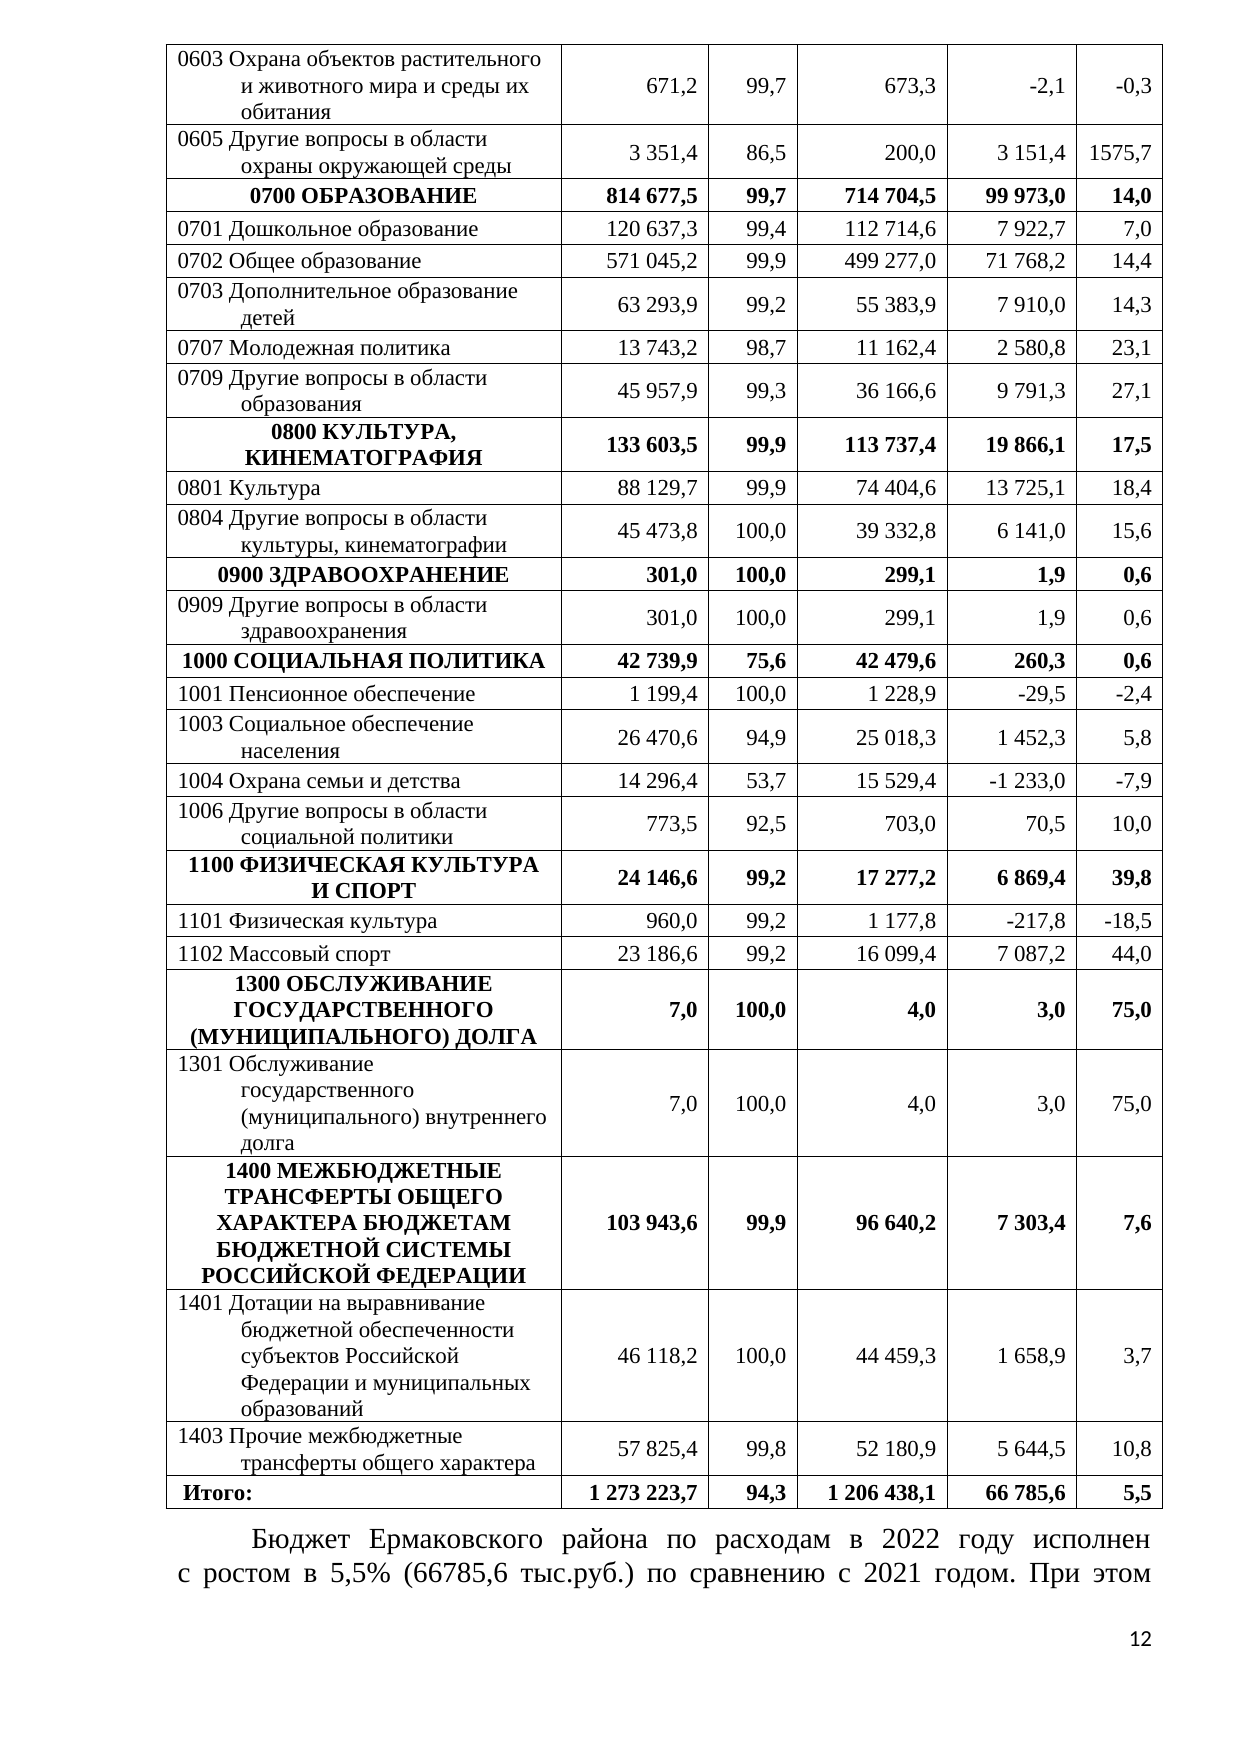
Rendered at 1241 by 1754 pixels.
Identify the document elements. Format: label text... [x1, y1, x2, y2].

table_cell 714 704,5 [798, 179, 947, 211]
table_cell 1300 ОБСЛУЖИВАНИЕ ГОСУДАРСТВЕННОГО (МУНИЦИПАЛЬНОГО) ДОЛГА [167, 970, 561, 1049]
table_cell 75,0 [1077, 970, 1162, 1049]
table_cell 0707 Молодежная политика [167, 331, 561, 363]
table_cell 814 677,5 [562, 179, 708, 211]
table_cell 1000 СОЦИАЛЬНАЯ ПОЛИТИКА [167, 645, 561, 677]
table_cell 15 529,4 [798, 764, 947, 796]
table_cell 15,6 [1077, 505, 1162, 557]
table_cell 14 296,4 [562, 764, 708, 796]
table_cell -18,5 [1077, 905, 1162, 936]
table_cell 25 018,3 [798, 710, 947, 763]
table_cell 39,8 [1077, 851, 1162, 903]
table_cell 100,0 [709, 678, 797, 709]
table_cell 99,8 [709, 1422, 797, 1475]
table_cell 99,2 [709, 905, 797, 936]
table_cell 99,7 [709, 179, 797, 211]
table_cell 0,6 [1077, 591, 1162, 644]
table_cell 14,3 [1077, 278, 1162, 330]
table_cell 100,0 [709, 1290, 797, 1421]
table_cell 1400 МЕЖБЮДЖЕТНЫЕ ТРАНСФЕРТЫ ОБЩЕГО ХАРАКТЕРА БЮДЖЕТАМ БЮДЖЕТНОЙ СИСТЕМЫ РОССИЙСКОЙ ФЕДЕРАЦИИ [167, 1157, 561, 1288]
table_cell 260,3 [948, 645, 1076, 677]
table_cell 5 644,5 [948, 1422, 1076, 1475]
table_cell 1 452,3 [948, 710, 1076, 763]
table_cell 7,0 [1077, 212, 1162, 244]
table_cell 14,0 [1077, 179, 1162, 211]
table_cell 1,9 [948, 591, 1076, 644]
table_cell 75,6 [709, 645, 797, 677]
table_cell 27,1 [1077, 364, 1162, 417]
table_cell 63 293,9 [562, 278, 708, 330]
table_cell 24 146,6 [562, 851, 708, 903]
table_cell 99,3 [709, 364, 797, 417]
table_cell 99,9 [709, 418, 797, 471]
table_cell 1 273 223,7 [562, 1476, 708, 1508]
table_cell 99,2 [709, 937, 797, 969]
table_cell Итого: [167, 1476, 561, 1508]
table_cell 703,0 [798, 797, 947, 850]
table_cell 57 825,4 [562, 1422, 708, 1475]
table_cell 1001 Пенсионное обеспечение [167, 678, 561, 709]
table_cell -217,8 [948, 905, 1076, 936]
table_cell 7 087,2 [948, 937, 1076, 969]
table_cell 96 640,2 [798, 1157, 947, 1288]
table_cell 36 166,6 [798, 364, 947, 417]
table_cell 6 869,4 [948, 851, 1076, 903]
table_cell 44,0 [1077, 937, 1162, 969]
table_cell 100,0 [709, 591, 797, 644]
table_cell 18,4 [1077, 472, 1162, 503]
table_cell 0603 Охрана объектов растительного и животного мира и среды их обитания [167, 45, 561, 124]
table_cell 0703 Дополнительное образование детей [167, 278, 561, 330]
table_cell 55 383,9 [798, 278, 947, 330]
table_cell 9 791,3 [948, 364, 1076, 417]
table_cell -1 233,0 [948, 764, 1076, 796]
table_cell 299,1 [798, 558, 947, 590]
table_cell 7,6 [1077, 1157, 1162, 1288]
table_cell 86,5 [709, 125, 797, 178]
table_cell 17 277,2 [798, 851, 947, 903]
table_cell 1 177,8 [798, 905, 947, 936]
table_cell 120 637,3 [562, 212, 708, 244]
table_cell 5,5 [1077, 1476, 1162, 1508]
table_cell 3,7 [1077, 1290, 1162, 1421]
table_cell 499 277,0 [798, 245, 947, 277]
table_cell 100,0 [709, 970, 797, 1049]
table_cell 7,0 [562, 1050, 708, 1156]
table_cell 1003 Социальное обеспечение населения [167, 710, 561, 763]
table_cell 99,2 [709, 278, 797, 330]
table_cell 16 099,4 [798, 937, 947, 969]
table_cell 71 768,2 [948, 245, 1076, 277]
table_cell 7 922,7 [948, 212, 1076, 244]
table_cell 301,0 [562, 591, 708, 644]
table_cell -29,5 [948, 678, 1076, 709]
table_cell 99,4 [709, 212, 797, 244]
table_cell 39 332,8 [798, 505, 947, 557]
table_cell 45 957,9 [562, 364, 708, 417]
table_cell 0605 Другие вопросы в области охраны окружающей среды [167, 125, 561, 178]
table_cell 17,5 [1077, 418, 1162, 471]
table_cell 99,7 [709, 45, 797, 124]
table_cell 1575,7 [1077, 125, 1162, 178]
table_cell 1301 Обслуживание государственного (муниципального) внутреннего долга [167, 1050, 561, 1156]
table_cell 13 725,1 [948, 472, 1076, 503]
table_cell 52 180,9 [798, 1422, 947, 1475]
table_cell 19 866,1 [948, 418, 1076, 471]
table_cell 1 206 438,1 [798, 1476, 947, 1508]
table_cell 100,0 [709, 505, 797, 557]
table_cell 0702 Общее образование [167, 245, 561, 277]
table_cell 103 943,6 [562, 1157, 708, 1288]
table_cell 673,3 [798, 45, 947, 124]
table_cell 42 739,9 [562, 645, 708, 677]
table_cell 10,8 [1077, 1422, 1162, 1475]
table_cell 1 658,9 [948, 1290, 1076, 1421]
table_cell 3 151,4 [948, 125, 1076, 178]
table_cell 92,5 [709, 797, 797, 850]
table_cell 23,1 [1077, 331, 1162, 363]
table_cell 13 743,2 [562, 331, 708, 363]
table_cell 11 162,4 [798, 331, 947, 363]
table_cell 70,5 [948, 797, 1076, 850]
table_cell 42 479,6 [798, 645, 947, 677]
table_cell 1006 Другие вопросы в области социальной политики [167, 797, 561, 850]
table_cell 0,6 [1077, 558, 1162, 590]
table_cell 66 785,6 [948, 1476, 1076, 1508]
table_cell 4,0 [798, 970, 947, 1049]
table_cell 75,0 [1077, 1050, 1162, 1156]
table_cell 0909 Другие вопросы в области здравоохранения [167, 591, 561, 644]
table_cell 5,8 [1077, 710, 1162, 763]
table_cell 112 714,6 [798, 212, 947, 244]
table_cell 1403 Прочие межбюджетные трансферты общего характера [167, 1422, 561, 1475]
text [177, 1521, 1152, 1588]
table_cell 23 186,6 [562, 937, 708, 969]
table_cell 2 580,8 [948, 331, 1076, 363]
table_cell 99,9 [709, 472, 797, 503]
table_cell 7 910,0 [948, 278, 1076, 330]
table_cell 1004 Охрана семьи и детства [167, 764, 561, 796]
table_cell 4,0 [798, 1050, 947, 1156]
table_cell 0,6 [1077, 645, 1162, 677]
table_cell 99,9 [709, 1157, 797, 1288]
table_cell 10,0 [1077, 797, 1162, 850]
table_cell 0700 ОБРАЗОВАНИЕ [167, 179, 561, 211]
table_cell 299,1 [798, 591, 947, 644]
table_cell 773,5 [562, 797, 708, 850]
table_cell 301,0 [562, 558, 708, 590]
table_cell 1 199,4 [562, 678, 708, 709]
table_cell 14,4 [1077, 245, 1162, 277]
table_cell 99 973,0 [948, 179, 1076, 211]
table_cell 0701 Дошкольное образование [167, 212, 561, 244]
table_cell 1101 Физическая культура [167, 905, 561, 936]
table_cell 3,0 [948, 1050, 1076, 1156]
table_cell 98,7 [709, 331, 797, 363]
table_cell 53,7 [709, 764, 797, 796]
table_cell 7 303,4 [948, 1157, 1076, 1288]
table_cell 46 118,2 [562, 1290, 708, 1421]
table_cell 0800 КУЛЬТУРА, КИНЕМАТОГРАФИЯ [167, 418, 561, 471]
table_cell 44 459,3 [798, 1290, 947, 1421]
table_cell 1102 Массовый спорт [167, 937, 561, 969]
table_cell -0,3 [1077, 45, 1162, 124]
table_cell 99,2 [709, 851, 797, 903]
table_cell 6 141,0 [948, 505, 1076, 557]
table_cell 88 129,7 [562, 472, 708, 503]
table_cell 0900 ЗДРАВООХРАНЕНИЕ [167, 558, 561, 590]
table_cell 671,2 [562, 45, 708, 124]
table_cell 0804 Другие вопросы в области культуры, кинематографии [167, 505, 561, 557]
table_cell 1 228,9 [798, 678, 947, 709]
table_cell -7,9 [1077, 764, 1162, 796]
table_cell -2,1 [948, 45, 1076, 124]
table_cell 200,0 [798, 125, 947, 178]
table_cell 960,0 [562, 905, 708, 936]
table_cell 3,0 [948, 970, 1076, 1049]
table_cell 571 045,2 [562, 245, 708, 277]
table_cell 94,3 [709, 1476, 797, 1508]
table_cell 45 473,8 [562, 505, 708, 557]
table_cell 3 351,4 [562, 125, 708, 178]
table_cell 94,9 [709, 710, 797, 763]
table_cell 99,9 [709, 245, 797, 277]
table_cell 0709 Другие вопросы в области образования [167, 364, 561, 417]
table_cell 100,0 [709, 1050, 797, 1156]
table_cell 113 737,4 [798, 418, 947, 471]
table_cell -2,4 [1077, 678, 1162, 709]
table_cell 7,0 [562, 970, 708, 1049]
table_cell 0801 Культура [167, 472, 561, 503]
table_cell 1100 ФИЗИЧЕСКАЯ КУЛЬТУРА И СПОРТ [167, 851, 561, 903]
table_cell 26 470,6 [562, 710, 708, 763]
table_cell 74 404,6 [798, 472, 947, 503]
table_cell 1,9 [948, 558, 1076, 590]
table_cell 133 603,5 [562, 418, 708, 471]
table_cell 1401 Дотации на выравнивание бюджетной обеспеченности субъектов Российской Федерации и муниципальных образований [167, 1290, 561, 1421]
table_cell 100,0 [709, 558, 797, 590]
